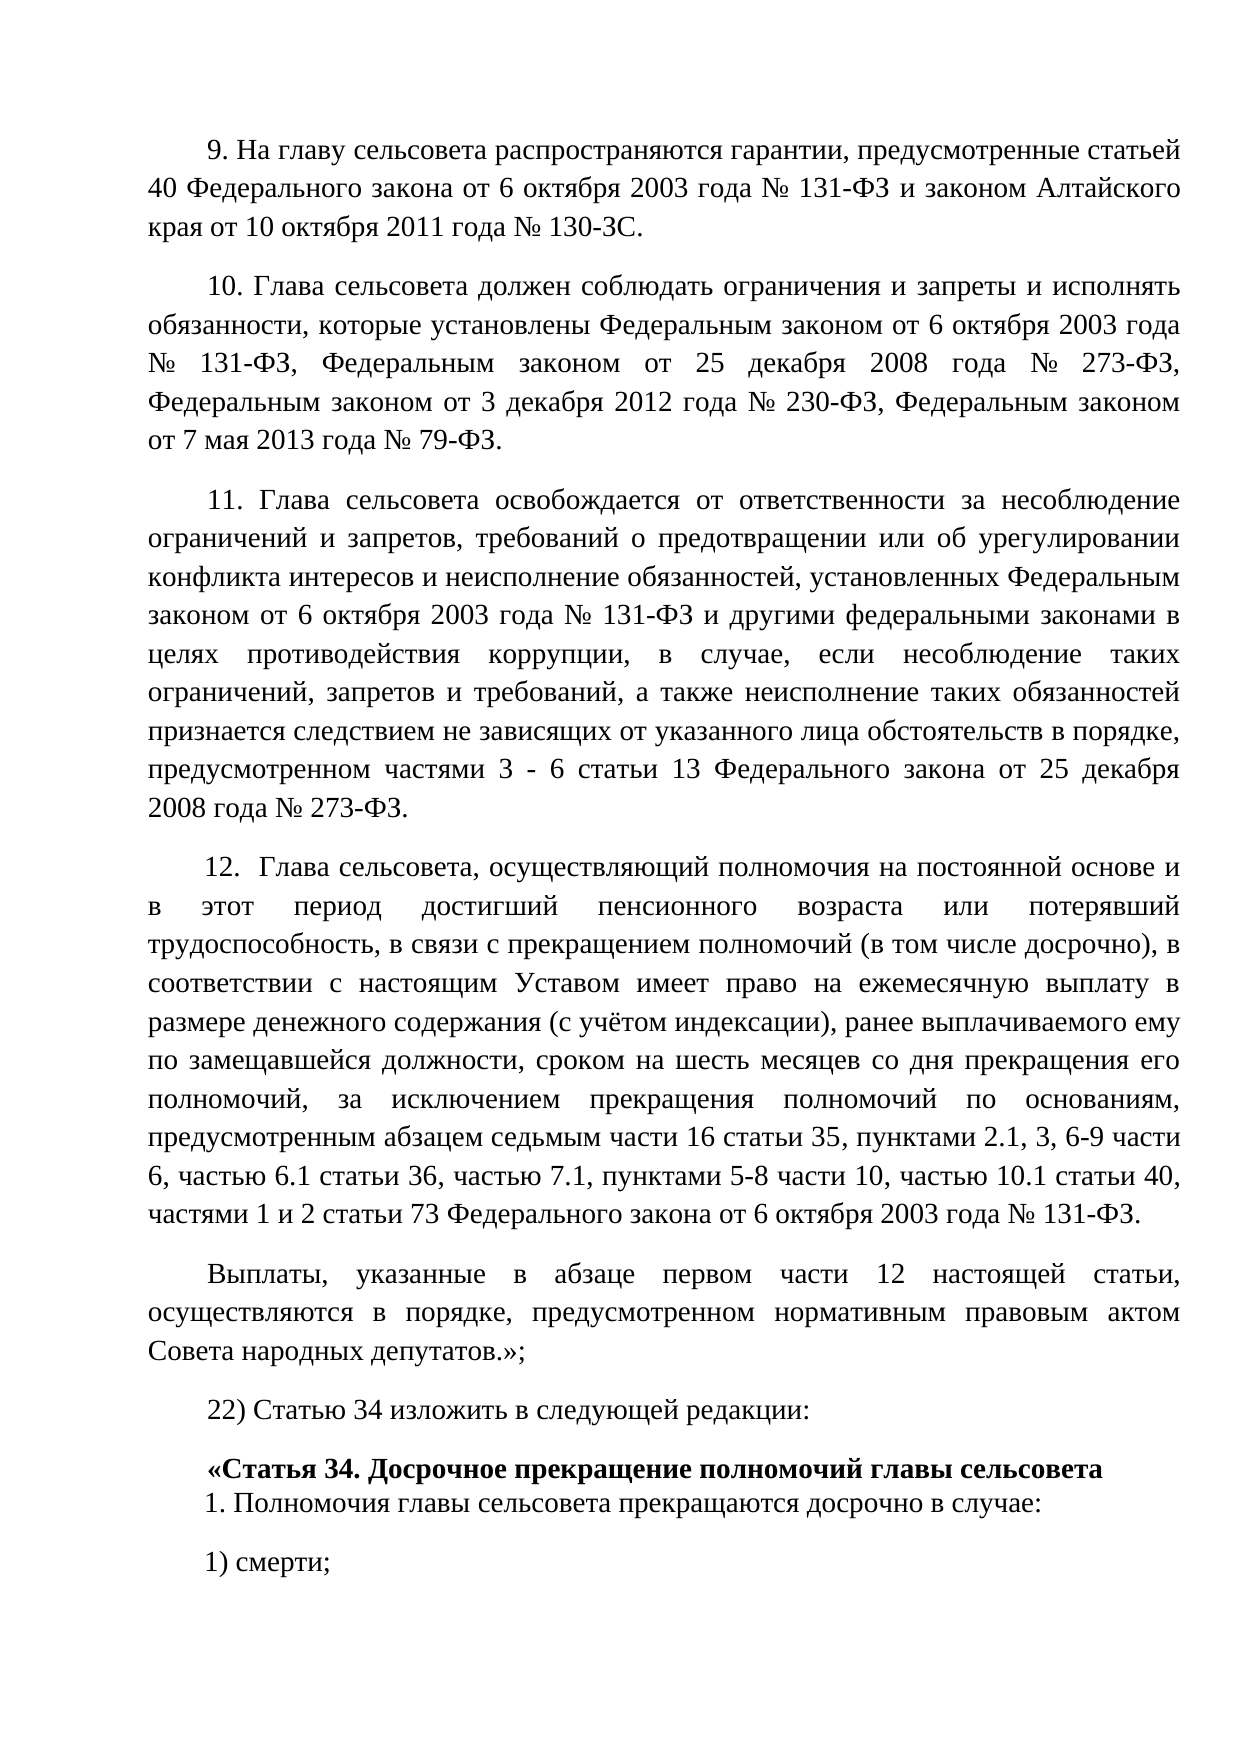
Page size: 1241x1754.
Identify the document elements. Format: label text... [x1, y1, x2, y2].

text Выплаты, указанные в абзаце первом части 12 настоящей статьи, осуществляются в порядке, предусмотренном нормативным правовым актом Совета народных депутатов.»; [148, 1256, 1181, 1366]
text 9. На главу сельсовета распространяются гарантии, предусмотренные статьей 40 Федерального закона от 6 октября 2003 года № 131-ФЗ и законом Алтайского края от 10 октября 2011 года № 130-ЗС. [148, 132, 1181, 242]
text 1. Полномочия главы сельсовета прекращаются досрочно в случае: [148, 1485, 1181, 1519]
text 22) Статью 34 изложить в следующей редакции: [148, 1392, 1181, 1426]
title «Статья 34. Досрочное прекращение полномочий главы сельсовета [207, 1452, 1181, 1485]
text 12. Глава сельсовета, осуществляющий полномочия на постоянной основе и в этот период достигший пенсионного возраста или потерявший трудоспособность, в связи с прекращением полномочий (в том числе досрочно), в соответствии с настоящим Уставом имеет право на ежемесячную выплату в размере денежного содержания (с учётом индексации), ранее выплачиваемого ему по замещавшейся должности, сроком на шесть месяцев со дня прекращения его полномочий, за исключением прекращения полномочий по основаниям, предусмотренным абзацем седьмым части 16 статьи 35, пунктами 2.1, 3, 6-9 части 6, частью 6.1 статьи 36, частью 7.1, пунктами 5-8 части 10, частью 10.1 статьи 40, частями 1 и 2 статьи 73 Федерального закона от 6 октября 2003 года № 131-ФЗ. [148, 849, 1181, 1230]
text 10. Глава сельсовета должен соблюдать ограничения и запреты и исполнять обязанности, которые установлены Федеральным законом от 6 октября 2003 года № 131-ФЗ, Федеральным законом от 25 декабря 2008 года № 273-ФЗ, Федеральным законом от 3 декабря 2012 года № 230-ФЗ, Федеральным законом от 7 мая 2013 года № 79-ФЗ. [148, 268, 1181, 456]
text 11. Глава сельсовета освобождается от ответственности за несоблюдение ограничений и запретов, требований о предотвращении или об урегулировании конфликта интересов и неисполнение обязанностей, установленных Федеральным законом от 6 октября 2003 года № 131-ФЗ и другими федеральными законами в целях противодействия коррупции, в случае, если несоблюдение таких ограничений, запретов и требований, а также неисполнение таких обязанностей признается следствием не зависящих от указанного лица обстоятельств в порядке, предусмотренном частями 3 - 6 статьи 13 Федерального закона от 25 декабря 2008 года № 273-ФЗ. [148, 482, 1181, 824]
text 1) смерти; [148, 1544, 1181, 1578]
